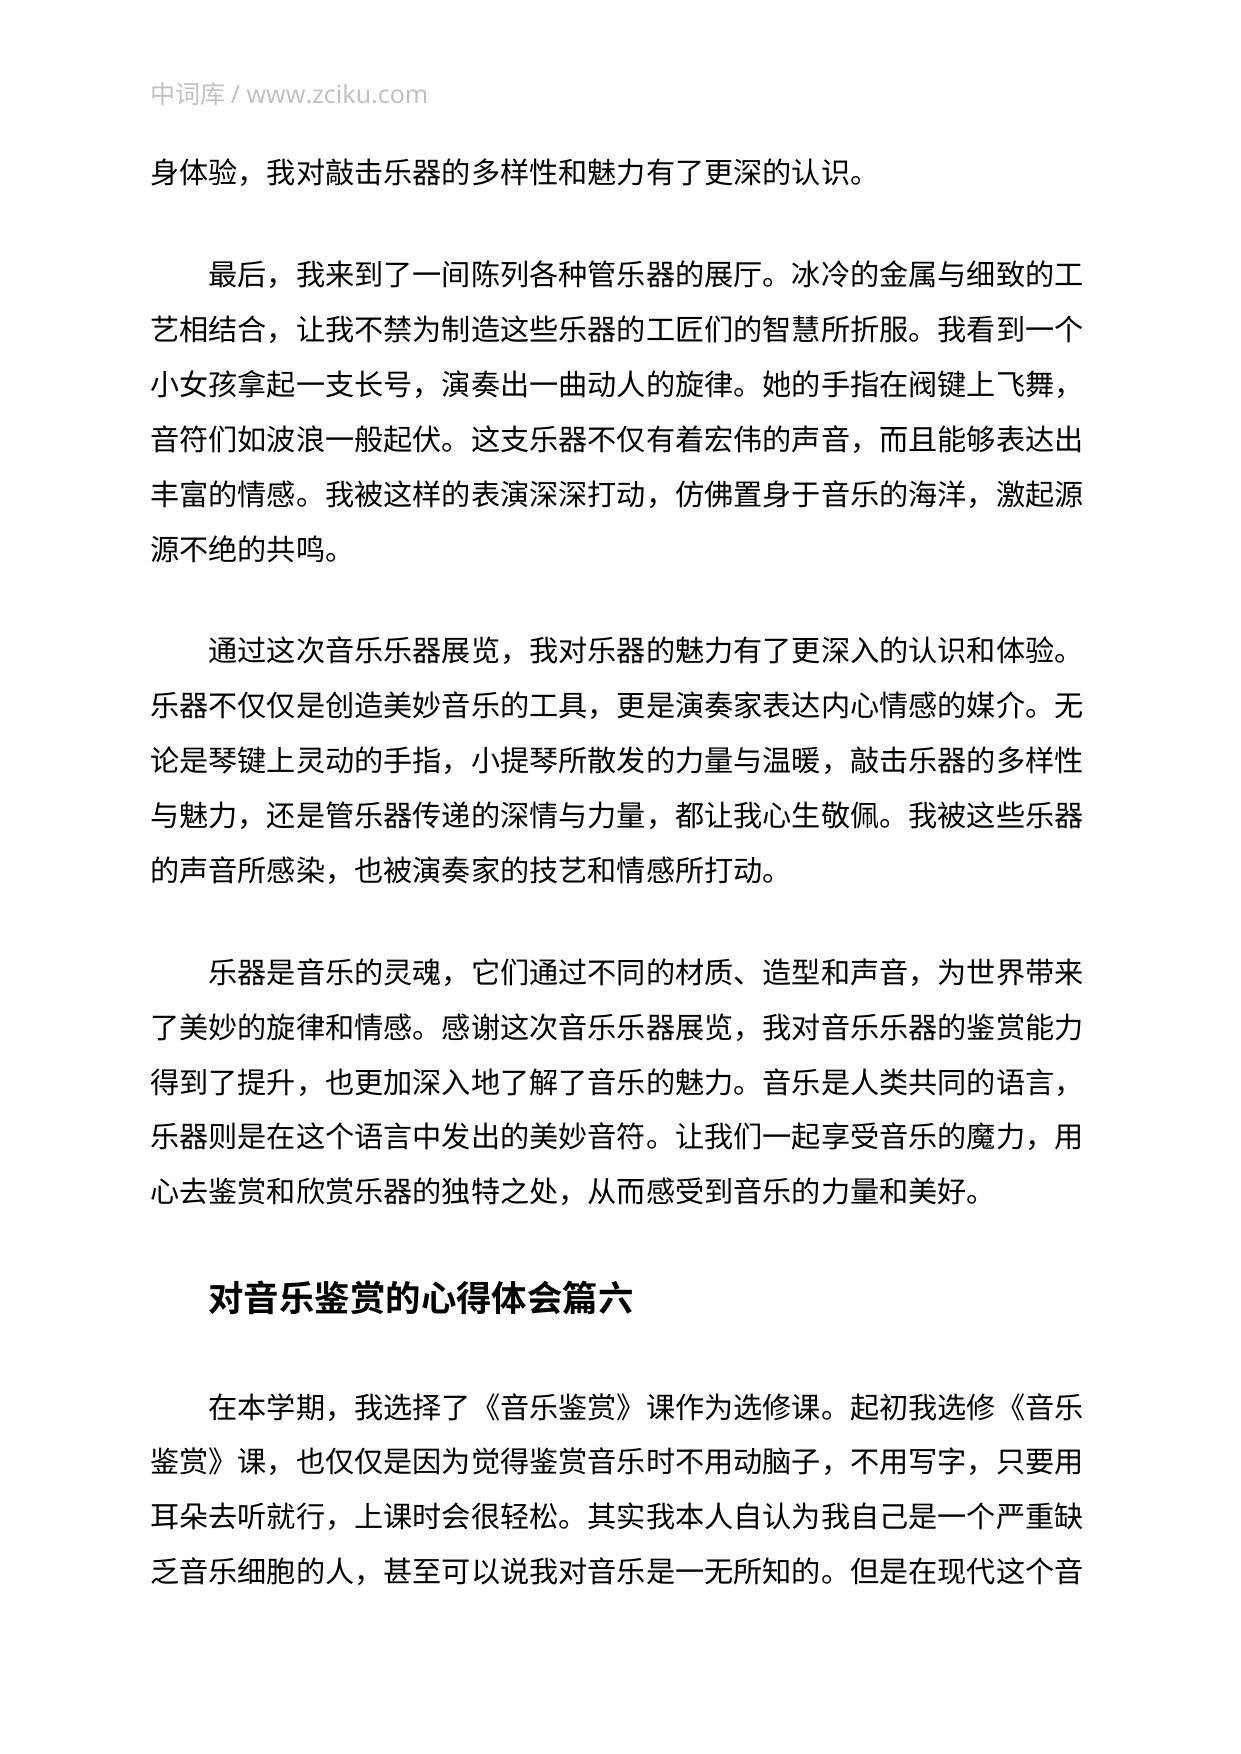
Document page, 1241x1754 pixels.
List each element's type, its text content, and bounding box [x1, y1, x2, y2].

text 通过这次音乐乐器展览，我对乐器的魅力有了更深入的认识和体验。乐器不仅仅是创造美妙音乐的工具，更是演奏家表达内心情感的媒介。无论是琴键上灵动的手指，小提琴所散发的力量与温暖，敲击乐器的多样性与魅力，还是管乐器传递的深情与力量，都让我心生敬佩。我被这些乐器的声音所感染，也被演奏家的技艺和情感所打动。 [150, 628, 1090, 890]
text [150, 1384, 1090, 1591]
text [150, 150, 1090, 192]
text 乐器是音乐的灵魂，它们通过不同的材质、造型和声音，为世界带来了美妙的旋律和情感。感谢这次音乐乐器展览，我对音乐乐器的鉴赏能力得到了提升，也更加深入地了解了音乐的魅力。音乐是人类共同的语言，乐器则是在这个语言中发出的美妙音符。让我们一起享受音乐的魔力，用心去鉴赏和欣赏乐器的独特之处，从而感受到音乐的力量和美好。 [150, 949, 1090, 1211]
text 对音乐鉴赏的心得体会篇六 [150, 1271, 1090, 1322]
text 最后，我来到了一间陈列各种管乐器的展厅。冰冷的金属与细致的工艺相结合，让我不禁为制造这些乐器的工匠们的智慧所折服。我看到一个小女孩拿起一支长号，演奏出一曲动人的旋律。她的手指在阀键上飞舞，音符们如波浪一般起伏。这支乐器不仅有着宏伟的声音，而且能够表达出丰富的情感。我被这样的表演深深打动，仿佛置身于音乐的海洋，激起源源不绝的共鸣。 [150, 252, 1090, 568]
